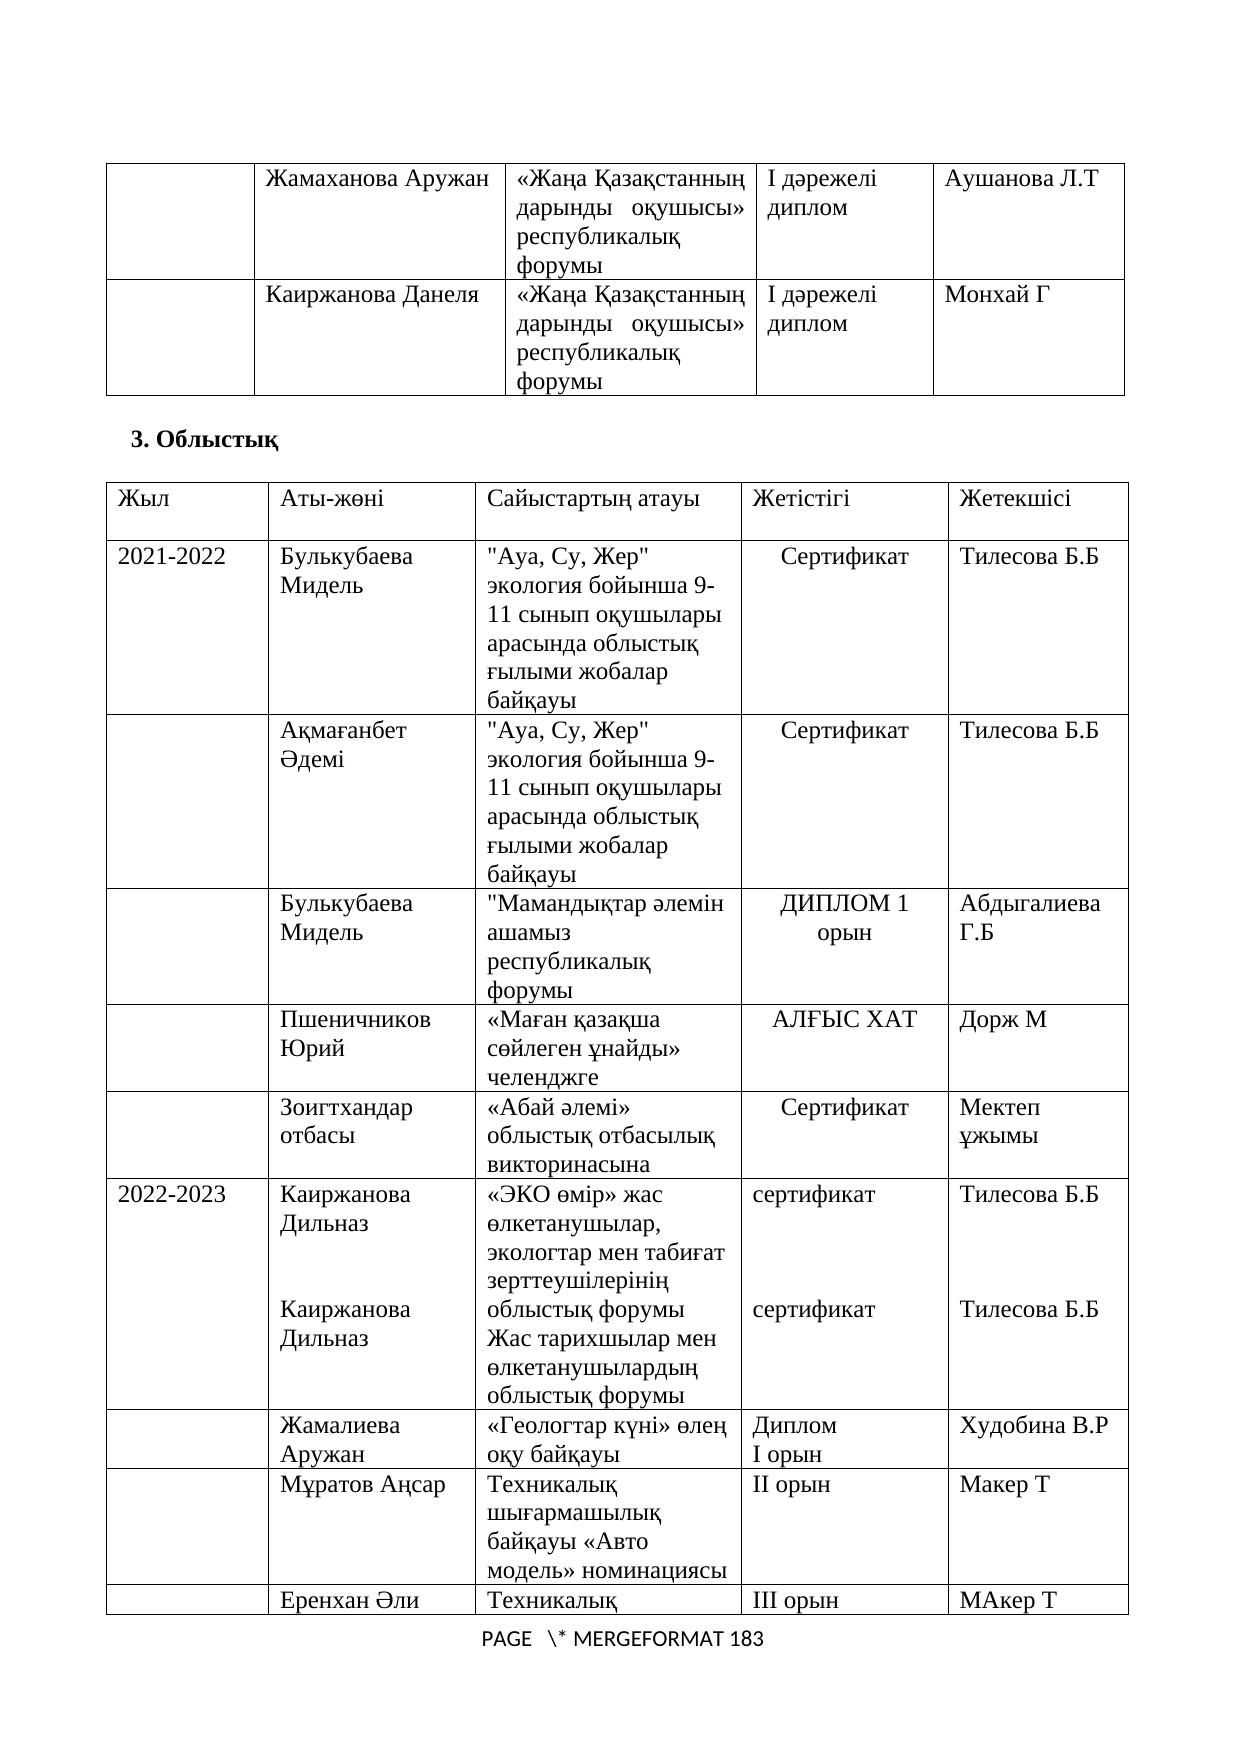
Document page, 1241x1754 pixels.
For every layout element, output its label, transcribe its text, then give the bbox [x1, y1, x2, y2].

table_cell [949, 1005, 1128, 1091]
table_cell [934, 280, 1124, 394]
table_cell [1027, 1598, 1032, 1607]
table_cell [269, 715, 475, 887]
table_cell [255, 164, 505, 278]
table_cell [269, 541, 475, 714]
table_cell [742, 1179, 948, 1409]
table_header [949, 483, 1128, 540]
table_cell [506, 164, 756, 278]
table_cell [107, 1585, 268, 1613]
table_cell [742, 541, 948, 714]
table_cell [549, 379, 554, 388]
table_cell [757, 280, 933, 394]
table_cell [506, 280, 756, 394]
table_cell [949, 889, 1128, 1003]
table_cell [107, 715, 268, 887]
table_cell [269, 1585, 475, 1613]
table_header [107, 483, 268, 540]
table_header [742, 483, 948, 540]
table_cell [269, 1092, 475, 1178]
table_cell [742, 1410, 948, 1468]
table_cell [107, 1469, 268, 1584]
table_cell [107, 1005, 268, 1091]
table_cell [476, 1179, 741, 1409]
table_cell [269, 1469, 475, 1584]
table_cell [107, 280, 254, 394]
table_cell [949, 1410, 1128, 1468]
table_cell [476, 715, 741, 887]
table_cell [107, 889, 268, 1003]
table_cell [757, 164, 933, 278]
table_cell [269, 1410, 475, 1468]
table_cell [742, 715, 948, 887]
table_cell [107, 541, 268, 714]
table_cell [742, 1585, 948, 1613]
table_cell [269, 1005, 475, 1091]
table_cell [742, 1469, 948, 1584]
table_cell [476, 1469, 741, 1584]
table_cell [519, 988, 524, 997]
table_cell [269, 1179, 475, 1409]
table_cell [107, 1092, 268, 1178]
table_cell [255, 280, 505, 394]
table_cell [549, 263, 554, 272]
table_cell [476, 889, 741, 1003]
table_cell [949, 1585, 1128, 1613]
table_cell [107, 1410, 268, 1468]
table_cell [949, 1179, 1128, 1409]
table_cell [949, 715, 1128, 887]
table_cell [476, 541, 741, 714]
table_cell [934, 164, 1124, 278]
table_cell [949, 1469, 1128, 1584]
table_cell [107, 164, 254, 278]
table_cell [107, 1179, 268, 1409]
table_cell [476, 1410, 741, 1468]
text 3. Облыстық [118, 424, 1122, 453]
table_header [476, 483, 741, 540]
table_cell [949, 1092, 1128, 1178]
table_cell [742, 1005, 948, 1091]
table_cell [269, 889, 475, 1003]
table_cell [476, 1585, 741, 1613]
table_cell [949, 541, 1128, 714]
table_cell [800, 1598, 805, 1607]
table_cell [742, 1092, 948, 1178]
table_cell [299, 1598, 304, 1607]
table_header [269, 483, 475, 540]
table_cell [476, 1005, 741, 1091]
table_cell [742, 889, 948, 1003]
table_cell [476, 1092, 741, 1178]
